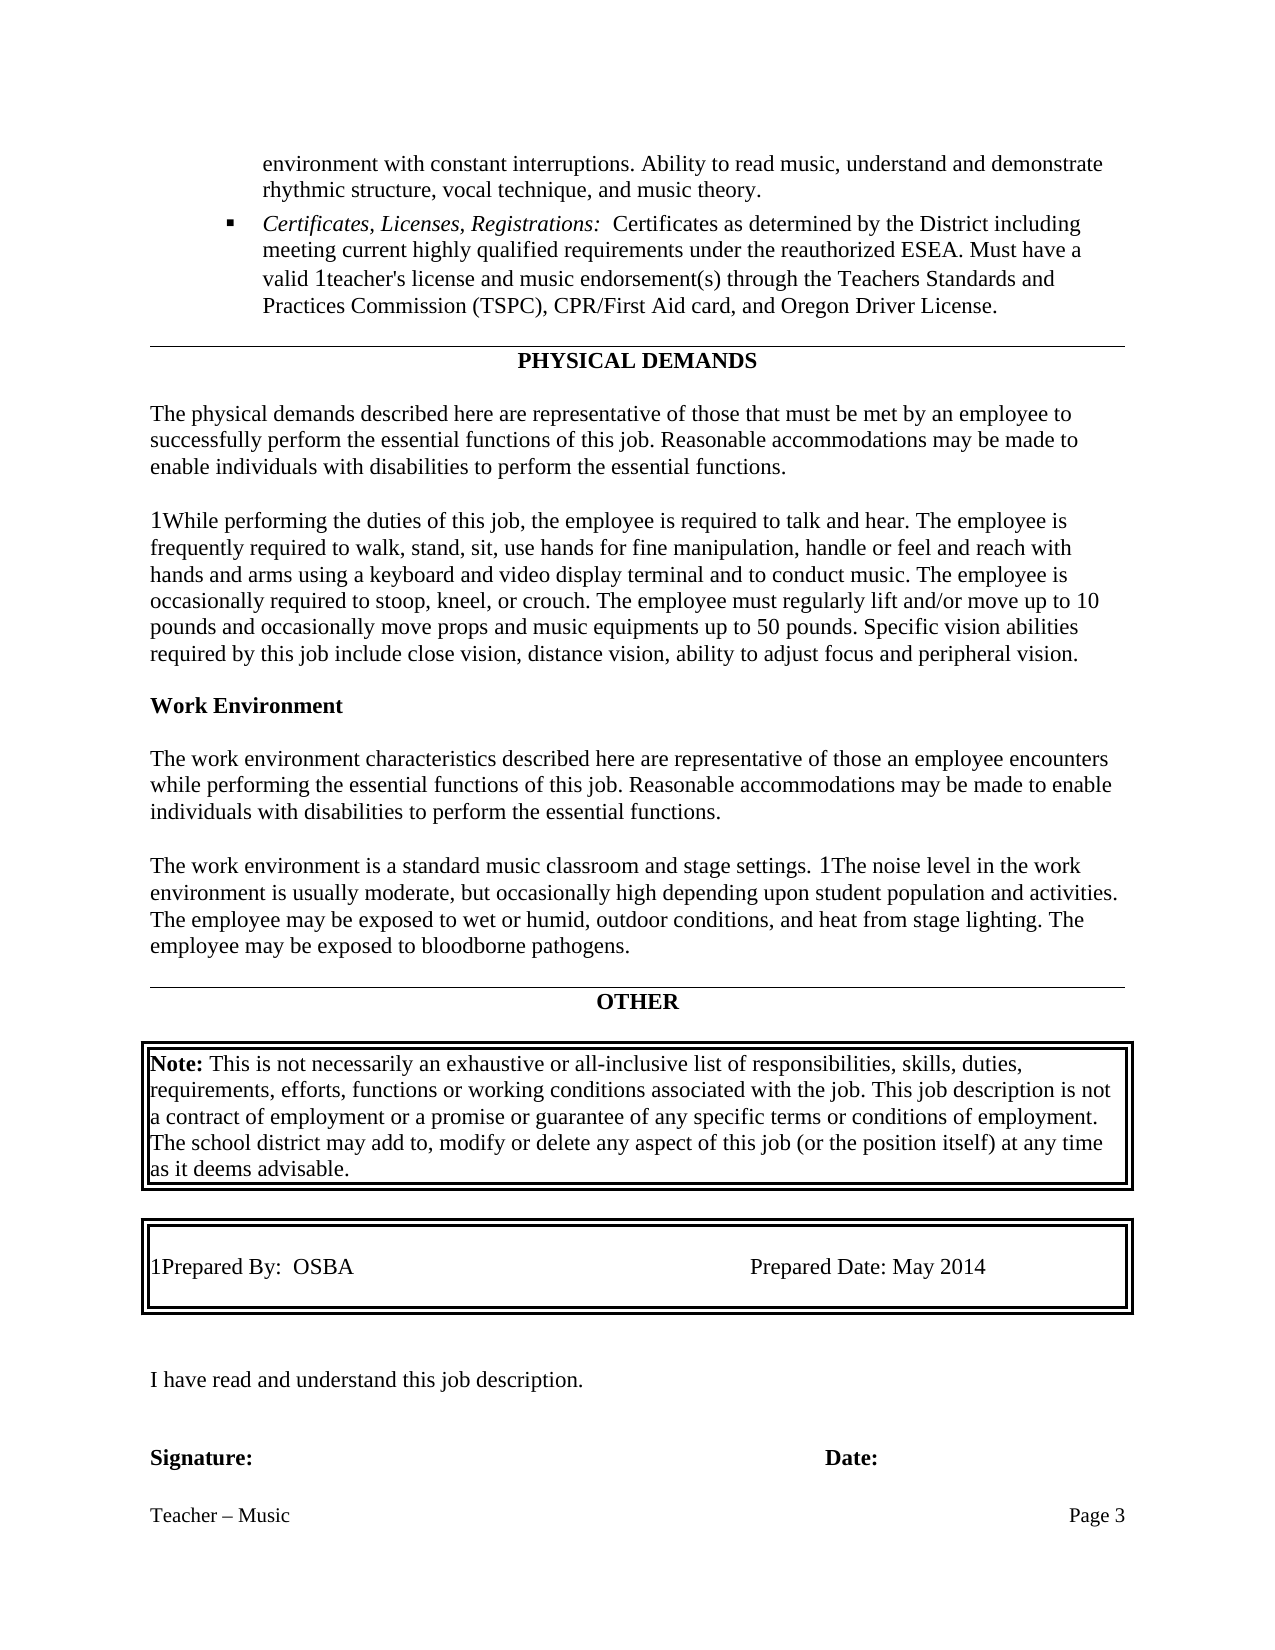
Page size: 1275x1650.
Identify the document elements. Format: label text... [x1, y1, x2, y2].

text The physical demands described here are representative of those that must be met by an employee to successfully perform the essential functions of this job. Reasonable accommodations may be made to enable individuals with disabilities to perform the essential functions. [150, 400, 1125, 479]
text Note: This is not necessarily an exhaustive or all-inclusive list of responsibilities, skills, duties, requirements, efforts, functions or working conditions associated with the job. This job description is not a contract of employment or a promise or guarantee of any specific terms or conditions of employment. The school district may add to, modify or delete any aspect of this job (or the position itself) at any time as it deems advisable. [144, 1044, 1131, 1188]
text The work environment characteristics described here are representative of those an employee encounters while performing the essential functions of this job. Reasonable accommodations may be made to enable individuals with disabilities to perform the essential functions. [150, 745, 1125, 824]
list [225, 150, 1125, 203]
text PHYSICAL DEMANDS [150, 347, 1125, 374]
list Certificates as determined by the District including meeting current highly qualified requirements under the reauthorized ESEA. Must have a valid teacher's license and music endorsement(s) through the Teachers Standards and Practices Commission (TSPC), CPR/First Aid card, and Oregon Driver License. [225, 210, 1125, 318]
text Signature: Date: [150, 1444, 1125, 1470]
text I have read and understand this job description. [150, 1366, 1125, 1393]
text While performing the duties of this job, the employee is required to talk and hear. The employee is frequently required to walk, stand, sit, use hands for fine manipulation, handle or feel and reach with hands and arms using a keyboard and video display terminal and to conduct music. The employee is occasionally required to stoop, kneel, or crouch. The employee must regularly lift and/or move up to 10 pounds and occasionally move props and music equipments up to 50 pounds. Specific vision abilities required by this job include close vision, distance vision, ability to adjust focus and peripheral vision. [150, 506, 1125, 666]
text The work environment is a standard music classroom and stage settings. The noise level in the work environment is usually moderate, but occasionally high depending upon student population and activities. The employee may be exposed to wet or humid, outdoor conditions, and heat from stage lighting. The employee may be exposed to bloodborne pathogens. [150, 851, 1125, 958]
text Work Environment [150, 692, 1125, 719]
text Prepared By: OSBA Prepared Date: May 2014 [150, 1253, 1125, 1279]
text OTHER [150, 988, 1125, 1014]
